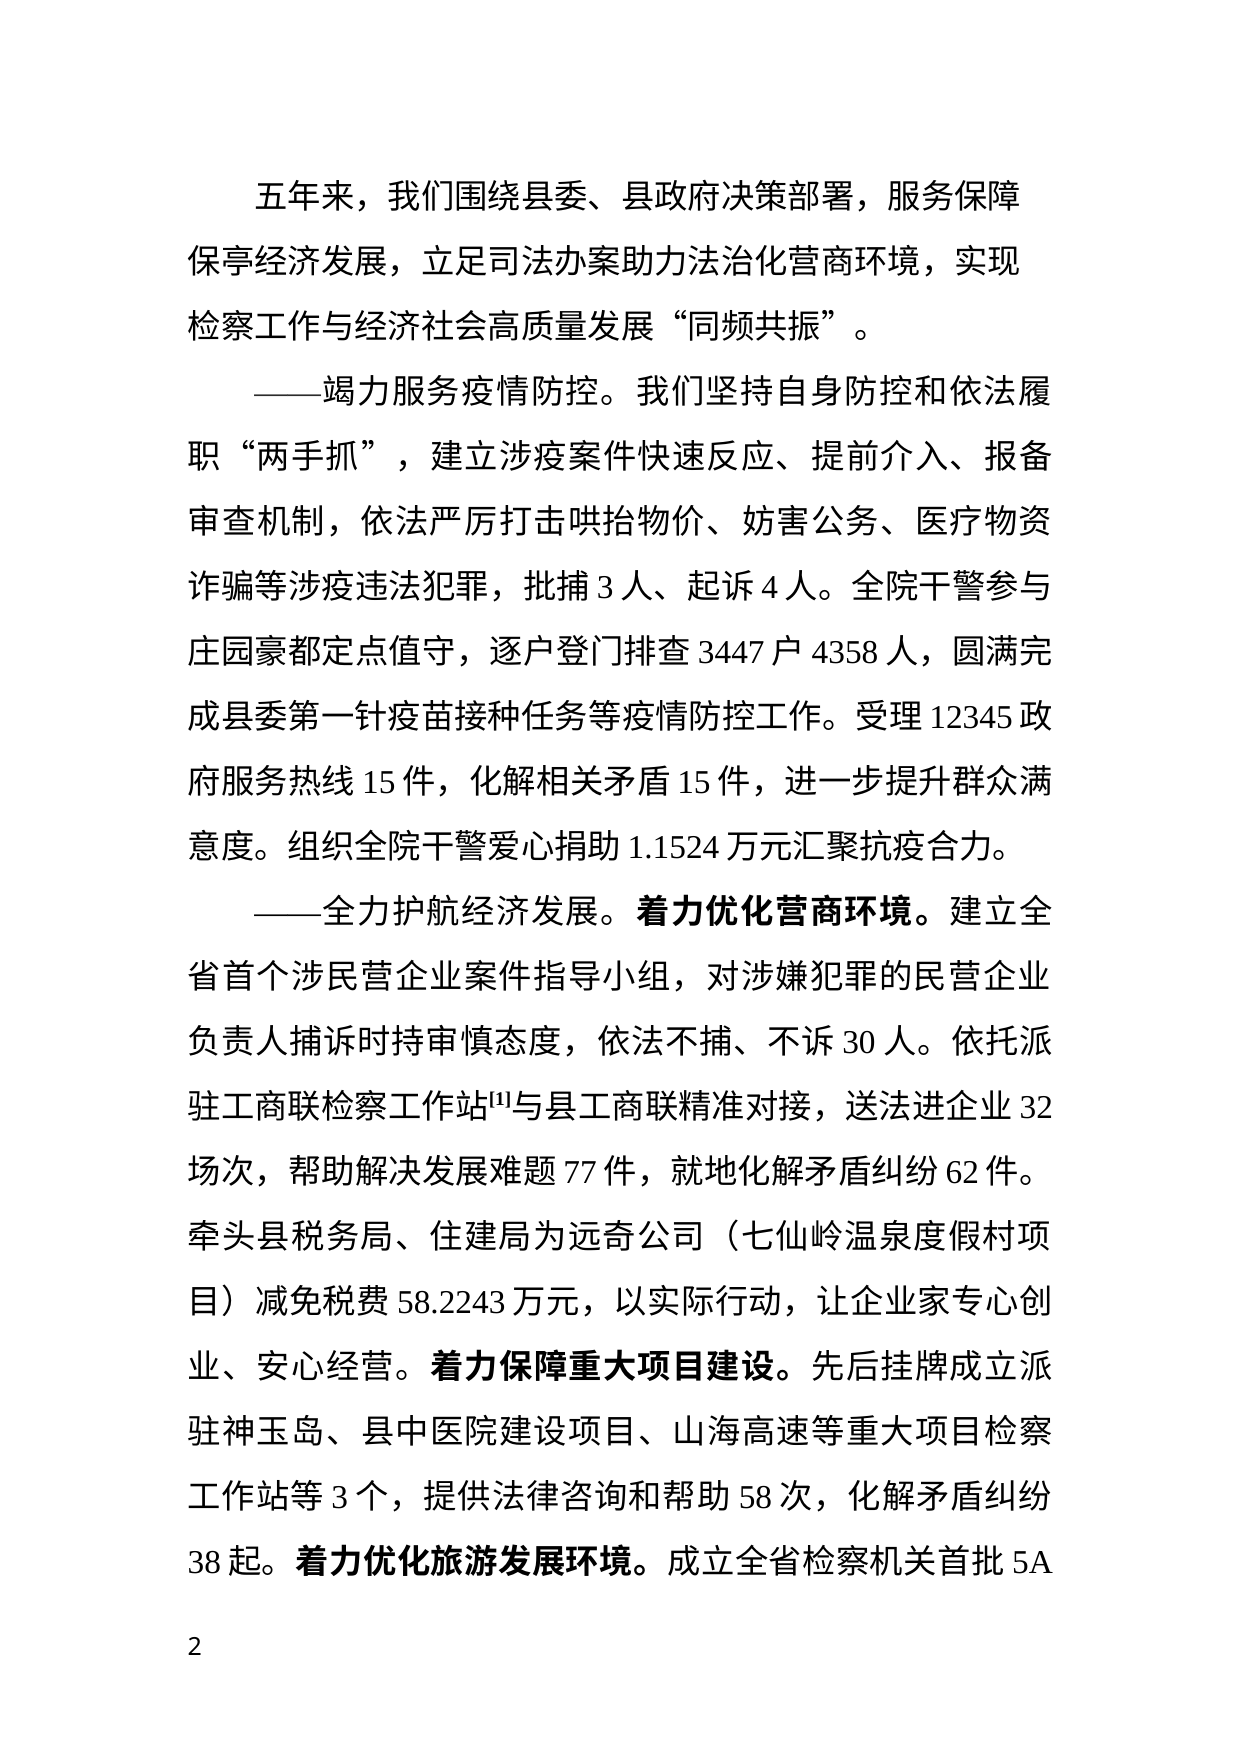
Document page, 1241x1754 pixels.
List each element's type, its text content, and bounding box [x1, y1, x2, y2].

subtitle ——竭力服务疫情防控。我们坚持自身防控和依法履职“两手抓”，建立涉疫案件快速反应、提前介入、报备审查机制，依法严厉打击哄抬物价、妨害公务、医疗物资诈骗等涉疫违法犯罪，批捕3人、起诉4人。全院干警参与庄园豪都定点值守，逐户登门排查3447户4358人，圆满完成县委第一针疫苗接种任务等疫情防控工作。受理12345政府服务热线15件，化解相关矛盾15件，进一步提升群众满意度。组织全院干警爱心捐助1.1524万元汇聚抗疫合力。 [187, 357, 1053, 877]
text 五年来，我们围绕县委、县政府决策部署，服务保障保亭经济发展，立足司法办案助力法治化营商环境，实现检察工作与经济社会高质量发展“同频共振”。 [187, 162, 1053, 357]
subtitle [187, 877, 1053, 1592]
